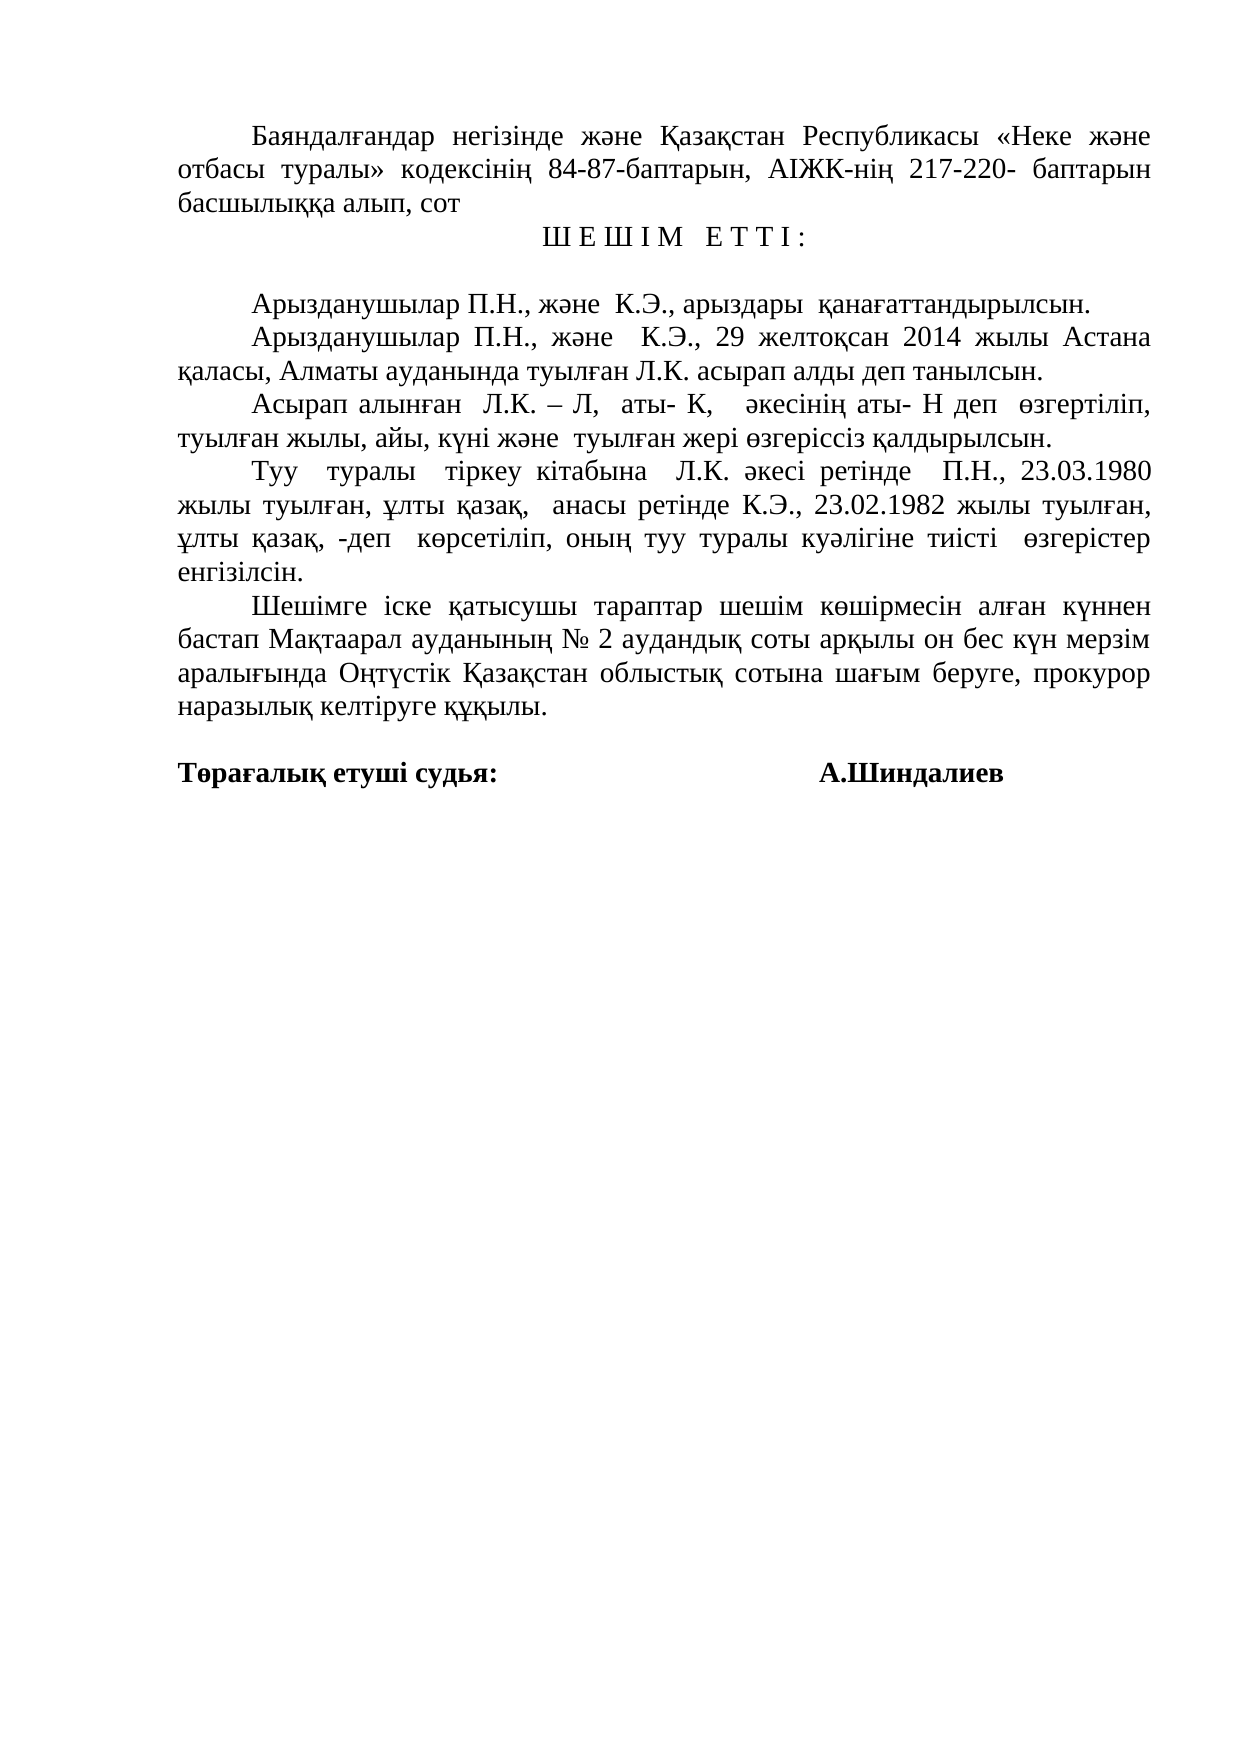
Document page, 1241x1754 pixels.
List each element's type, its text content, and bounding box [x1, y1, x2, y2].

text Ш Е Ш І М Е Т Т І : [177, 219, 1152, 252]
text Туу туралы тіркеу кітабына Л.К. әкесі ретінде П.Н., 23.03.1980 жылы туылған, ұлты қазақ, анасы ретінде К.Э., 23.02.1982 жылы туылған, ұлты қазақ, -деп көрсетіліп, оның туу туралы куәлігіне тиісті өзгерістер енгізілсін. [177, 453, 1152, 588]
text Арызданушылар П.Н., және К.Э., 29 желтоқсан 2014 жылы Астана қаласы, Алматы ауданында туылған Л.К. асырап алды деп танылсын. [177, 319, 1152, 386]
text Баяндалғандар негізінде және Қазақстан Республикасы «Неке және отбасы туралы» кодексінің 84-87-баптарын, АІЖК-нің 217-220- баптарын басшылыққа алып, сот [177, 118, 1152, 219]
text Арызданушылар П.Н., және К.Э., арыздары қанағаттандырылсын. [177, 286, 1152, 319]
text Шешімге іске қатысушы тараптар шешім көшірмесін алған күннен бастап Мақтаарал ауданының № 2 аудандық соты арқылы он бес күн мерзім аралығында Оңтүстік Қазақстан облыстық сотына шағым беруге, прокурор наразылық келтіруге құқылы. [177, 588, 1152, 722]
text Асырап алынған Л.К. – Л, аты- К, әкесінің аты- Н деп өзгертіліп, туылған жылы, айы, күні және туылған жері өзгеріссіз қалдырылсын. [177, 386, 1152, 453]
text Төрағалық етуші судья: А.Шиндалиев [177, 755, 1152, 789]
